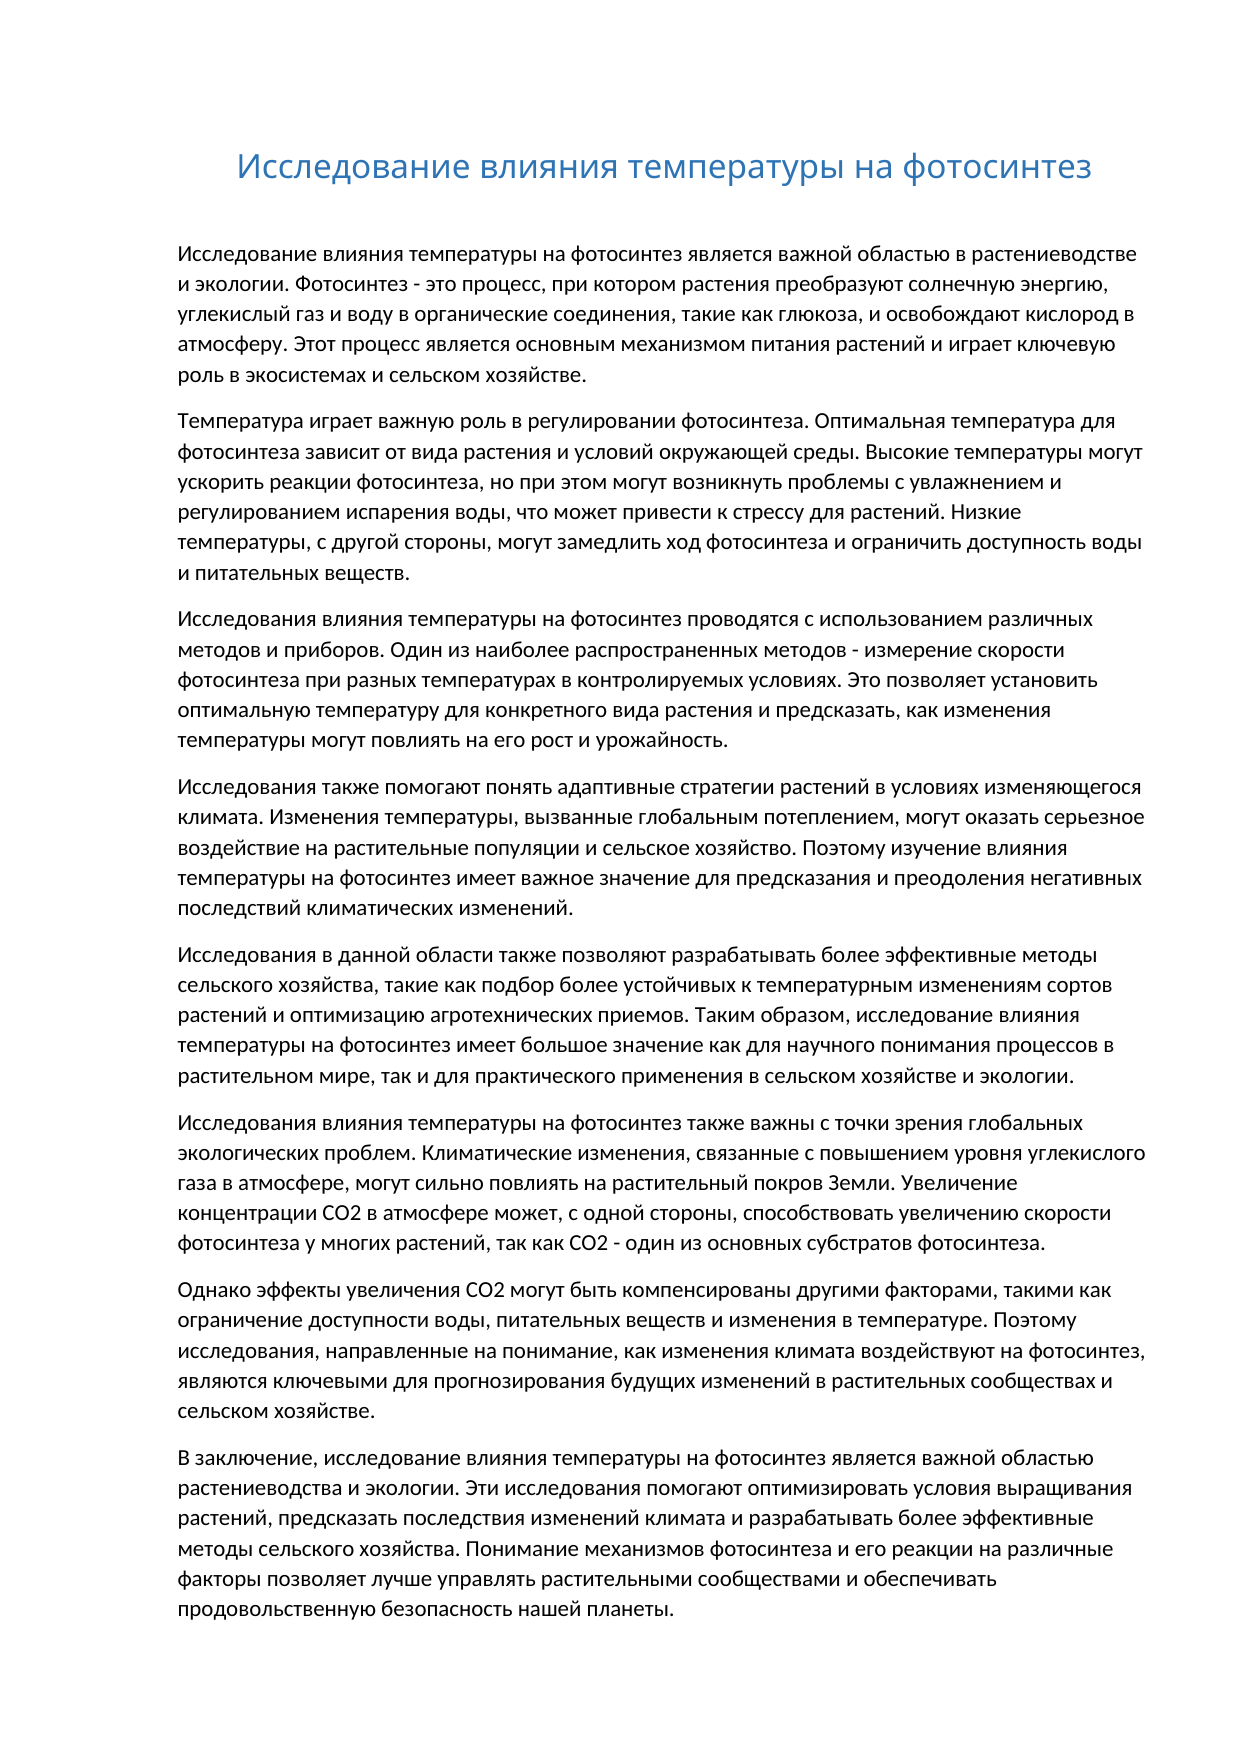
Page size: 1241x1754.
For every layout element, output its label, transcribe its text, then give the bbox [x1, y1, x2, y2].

text В заключение, исследование влияния температуры на фотосинтез является важной областью растениеводства и экологии. Эти исследования помогают оптимизировать условия выращивания растений, предсказать последствия изменений климата и разрабатывать более эффективные методы сельского хозяйства. Понимание механизмов фотосинтеза и его реакции на различные факторы позволяет лучше управлять растительными сообществами и обеспечивать продовольственную безопасность нашей планеты. [177, 1443, 1152, 1622]
text Исследования в данной области также позволяют разрабатывать более эффективные методы сельского хозяйства, такие как подбор более устойчивых к температурным изменениям сортов растений и оптимизацию агротехнических приемов. Таким образом, исследование влияния температуры на фотосинтез имеет большое значение как для научного понимания процессов в растительном мире, так и для практического применения в сельском хозяйстве и экологии. [177, 940, 1152, 1089]
text Температура играет важную роль в регулировании фотосинтеза. Оптимальная температура для фотосинтеза зависит от вида растения и условий окружающей среды. Высокие температуры могут ускорить реакции фотосинтеза, но при этом могут возникнуть проблемы с увлажнением и регулированием испарения воды, что может привести к стрессу для растений. Низкие температуры, с другой стороны, могут замедлить ход фотосинтеза и ограничить доступность воды и питательных веществ. [177, 407, 1152, 586]
text Однако эффекты увеличения CO2 могут быть компенсированы другими факторами, такими как ограничение доступности воды, питательных веществ и изменения в температуре. Поэтому исследования, направленные на понимание, как изменения климата воздействуют на фотосинтез, являются ключевыми для прогнозирования будущих изменений в растительных сообществах и сельском хозяйстве. [177, 1275, 1152, 1424]
text Исследования также помогают понять адаптивные стратегии растений в условиях изменяющегося климата. Изменения температуры, вызванные глобальным потеплением, могут оказать серьезное воздействие на растительные популяции и сельское хозяйство. Поэтому изучение влияния температуры на фотосинтез имеет важное значение для предсказания и преодоления негативных последствий климатических изменений. [177, 772, 1152, 921]
text Исследование влияния температуры на фотосинтез является важной областью в растениеводстве и экологии. Фотосинтез - это процесс, при котором растения преобразуют солнечную энергию, углекислый газ и воду в органические соединения, такие как глюкоза, и освобождают кислород в атмосферу. Этот процесс является основным механизмом питания растений и играет ключевую роль в экосистемах и сельском хозяйстве. [177, 239, 1152, 388]
text Исследования влияния температуры на фотосинтез также важны с точки зрения глобальных экологических проблем. Климатические изменения, связанные с повышением уровня углекислого газа в атмосфере, могут сильно повлиять на растительный покров Земли. Увеличение концентрации CO2 в атмосфере может, с одной стороны, способствовать увеличению скорости фотосинтеза у многих растений, так как CO2 - один из основных субстратов фотосинтеза. [177, 1108, 1152, 1257]
text Исследования влияния температуры на фотосинтез проводятся с использованием различных методов и приборов. Один из наиболее распространенных методов - измерение скорости фотосинтеза при разных температурах в контролируемых условиях. Это позволяет установить оптимальную температуру для конкретного вида растения и предсказать, как изменения температуры могут повлиять на его рост и урожайность. [177, 604, 1152, 753]
subtitle Исследование влияния температуры на фотосинтез [177, 143, 1152, 188]
